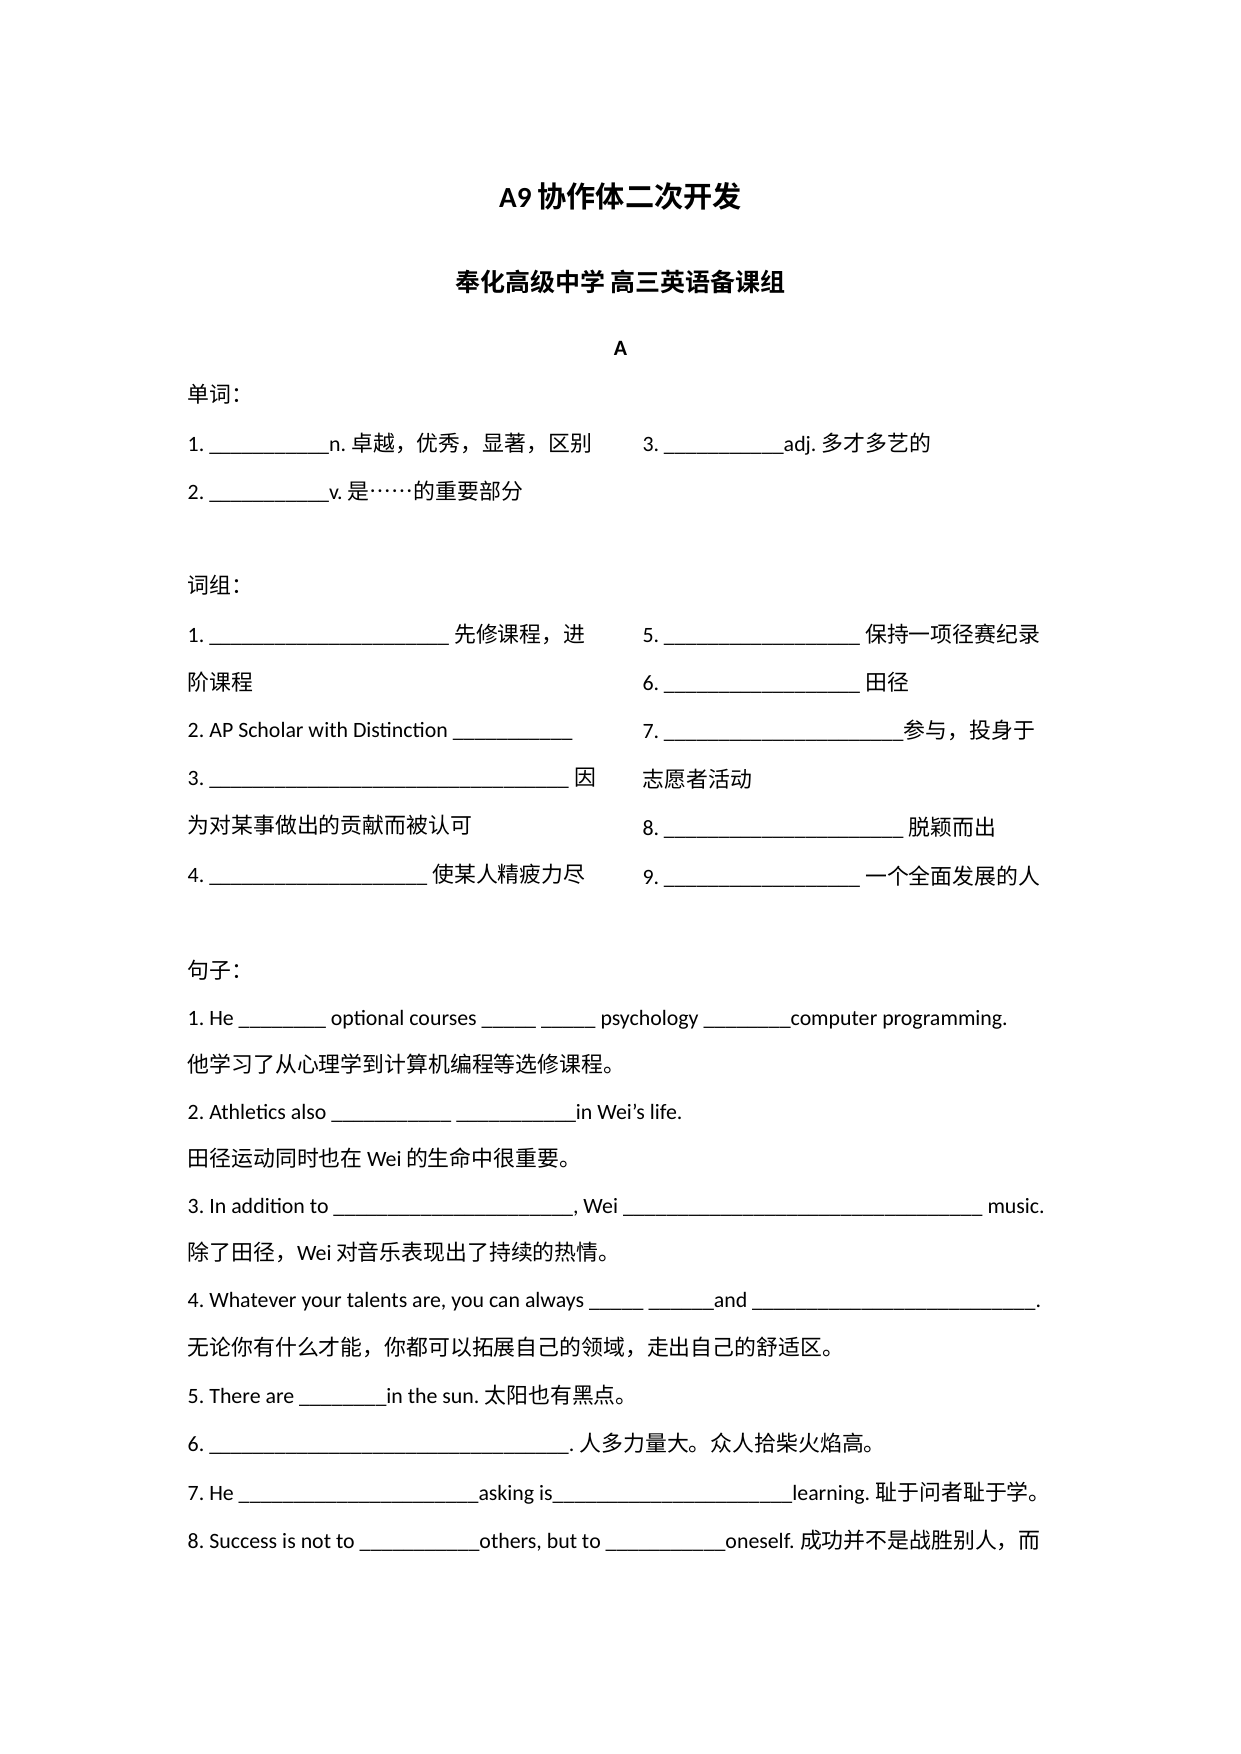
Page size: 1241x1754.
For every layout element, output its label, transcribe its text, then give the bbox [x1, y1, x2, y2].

list 田径运动同时也在Wei的生命中很重要。 [187, 1141, 1053, 1173]
list ___________adj. 多才多艺的 [642, 425, 1053, 458]
list _________________________________ 因为对某事做出的贡献而被认可 [187, 759, 598, 840]
list He ________ optional courses _____ _____ psychology ________computer programming. [187, 1001, 1053, 1033]
list 他学习了从心理学到计算机编程等选修课程。 [187, 1047, 1053, 1079]
list 词组： [187, 568, 1053, 600]
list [187, 1522, 1053, 1555]
list _________________________________. 人多力量大。众人拾柴火焰高。 [187, 1426, 1053, 1458]
list In addition to ______________________, Wei _________________________________ music. [187, 1189, 1053, 1222]
list __________________ 保持一项径赛纪录 [642, 616, 1053, 649]
list 除了田径，Wei对音乐表现出了持续的热情。 [187, 1235, 1053, 1267]
list He ______________________asking is______________________learning. 耻于问者耻于学。 [187, 1474, 1053, 1507]
list ___________v. 是……的重要部分 [187, 474, 598, 506]
text 奉化高级中学 高三英语备课组 [187, 248, 1053, 313]
text A9协作体二次开发 [187, 162, 1053, 227]
list ______________________ 脱颖而出 [642, 810, 1053, 842]
list 句子： [187, 952, 1053, 985]
list Whatever your talents are, you can always _____ ______and __________________________. [187, 1283, 1053, 1316]
list 无论你有什么才能，你都可以拓展自己的领域，走出自己的舒适区。 [187, 1329, 1053, 1362]
list There are ________in the sun. 太阳也有黑点。 [187, 1377, 1053, 1410]
list ____________________ 使某人精疲力尽 [187, 856, 598, 889]
list ______________________ 先修课程，进阶课程 [187, 616, 598, 697]
list Athletics also ___________ ___________in Wei’s life. [187, 1095, 1053, 1127]
list AP Scholar with Distinction ___________ [187, 713, 598, 746]
list ___________n. 卓越，优秀，显著，区别 [187, 425, 598, 458]
list __________________ 一个全面发展的人 [642, 858, 1053, 891]
list ______________________参与，投身于志愿者活动 [642, 713, 1053, 794]
list 单词： [187, 377, 1053, 409]
list __________________ 田径 [642, 664, 1053, 697]
text A [187, 331, 1053, 364]
